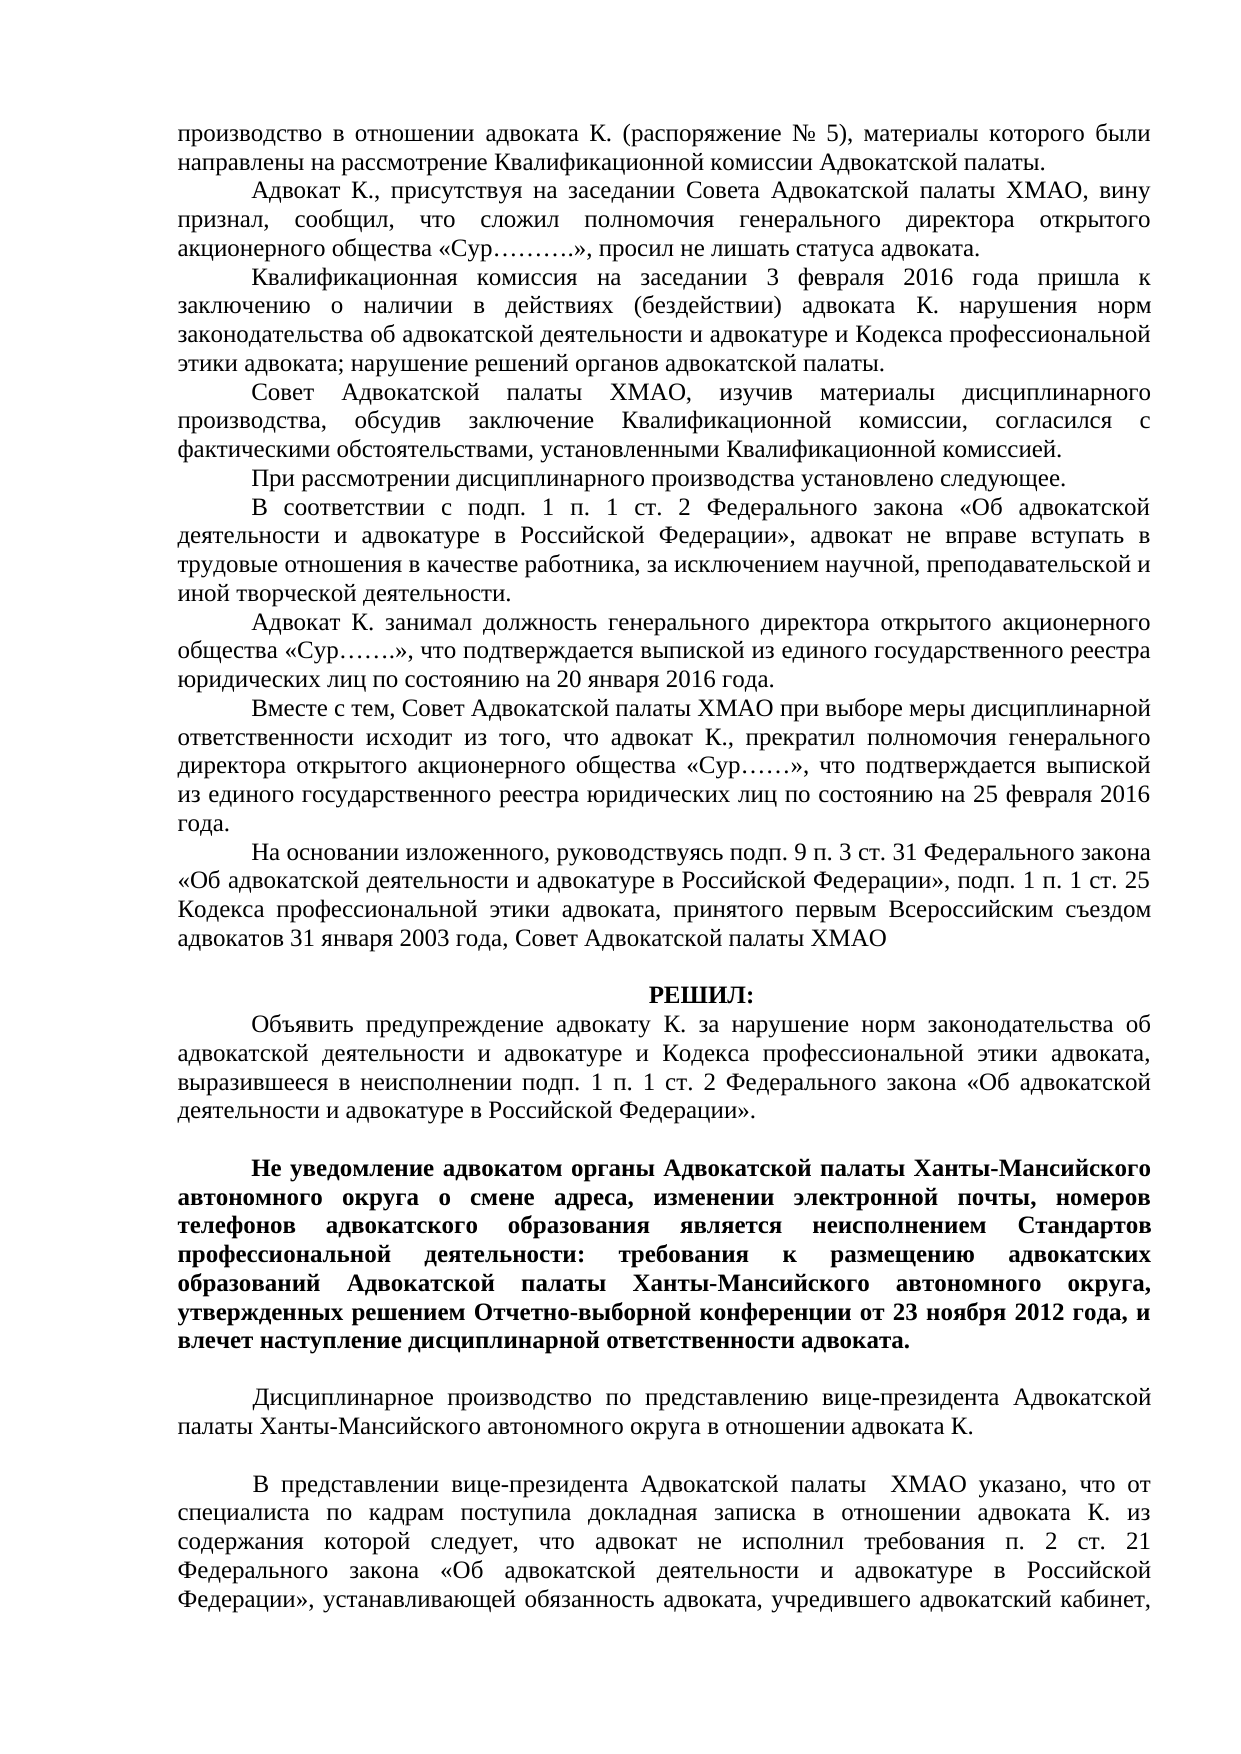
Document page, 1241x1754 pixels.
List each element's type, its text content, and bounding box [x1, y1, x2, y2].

text Адвокат К. занимал должность генерального директора открытого акционерного общества «Сур…….», что подтверждается выпиской из единого государственного реестра юридических лиц по состоянию на 20 января 2016 года. [177, 607, 1152, 693]
text На основании изложенного, руководствуясь подп. 9 п. 3 ст. 31 Федерального закона «Об адвокатской деятельности и адвокатуре в Российской Федерации», подп. 1 п. 1 ст. 25 Кодекса профессиональной этики адвоката, принятого первым Всероссийским съездом адвокатов 31 января 2003 года, Совет Адвокатской палаты ХМАО [177, 837, 1152, 952]
text Не уведомление адвокатом органы Адвокатской палаты Ханты-Мансийского автономного округа о смене адреса, изменении электронной почты, номеров телефонов адвокатского образования является неисполнением Стандартов профессиональной деятельности: требования к размещению адвокатских образований Адвокатской палаты Ханты-Мансийского автономного округа, утвержденных решением Отчетно-выборной конференции от 23 ноября 2012 года, и влечет наступление дисциплинарной ответственности адвоката. [177, 1153, 1152, 1354]
text Квалификационная комиссия на заседании 3 февраля 2016 года пришла к заключению о наличии в действиях (бездействии) адвоката К. нарушения норм законодательства об адвокатской деятельности и адвокатуре и Кодекса профессиональной этики адвоката; нарушение решений органов адвокатской палаты. [177, 262, 1152, 377]
text Объявить предупреждение адвокату К. за нарушение норм законодательства об адвокатской деятельности и адвокатуре и Кодекса профессиональной этики адвоката, выразившееся в неисполнении подп. 1 п. 1 ст. 2 Федерального закона «Об адвокатской деятельности и адвокатуре в Российской Федерации». [177, 1009, 1152, 1124]
text При рассмотрении дисциплинарного производства установлено следующее. [177, 463, 1152, 492]
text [177, 1469, 1152, 1612]
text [177, 118, 1152, 176]
text Совет Адвокатской палаты ХМАО, изучив материалы дисциплинарного производства, обсудив заключение Квалификационной комиссии, согласился с фактическими обстоятельствами, установленными Квалификационной комиссией. [177, 377, 1152, 463]
text В соответствии с подп. 1 п. 1 ст. 2 Федерального закона «Об адвокатской деятельности и адвокатуре в Российской Федерации», адвокат не вправе вступать в трудовые отношения в качестве работника, за исключением научной, преподавательской и иной творческой деятельности. [177, 492, 1152, 607]
text Вместе с тем, Совет Адвокатской палаты ХМАО при выборе меры дисциплинарной ответственности исходит из того, что адвокат К., прекратил полномочия генерального директора открытого акционерного общества «Сур……», что подтверждается выпиской из единого государственного реестра юридических лиц по состоянию на 25 февраля 2016 года. [177, 693, 1152, 837]
text Дисциплинарное производство по представлению вице-президента Адвокатской палаты Ханты-Мансийского автономного округа в отношении адвоката К. [177, 1382, 1152, 1440]
text РЕШИЛ: [177, 981, 1152, 1009]
text Адвокат К., присутствуя на заседании Совета Адвокатской палаты ХМАО, вину признал, сообщил, что сложил полномочия генерального директора открытого акционерного общества «Сур……….», просил не лишать статуса адвоката. [177, 176, 1152, 262]
